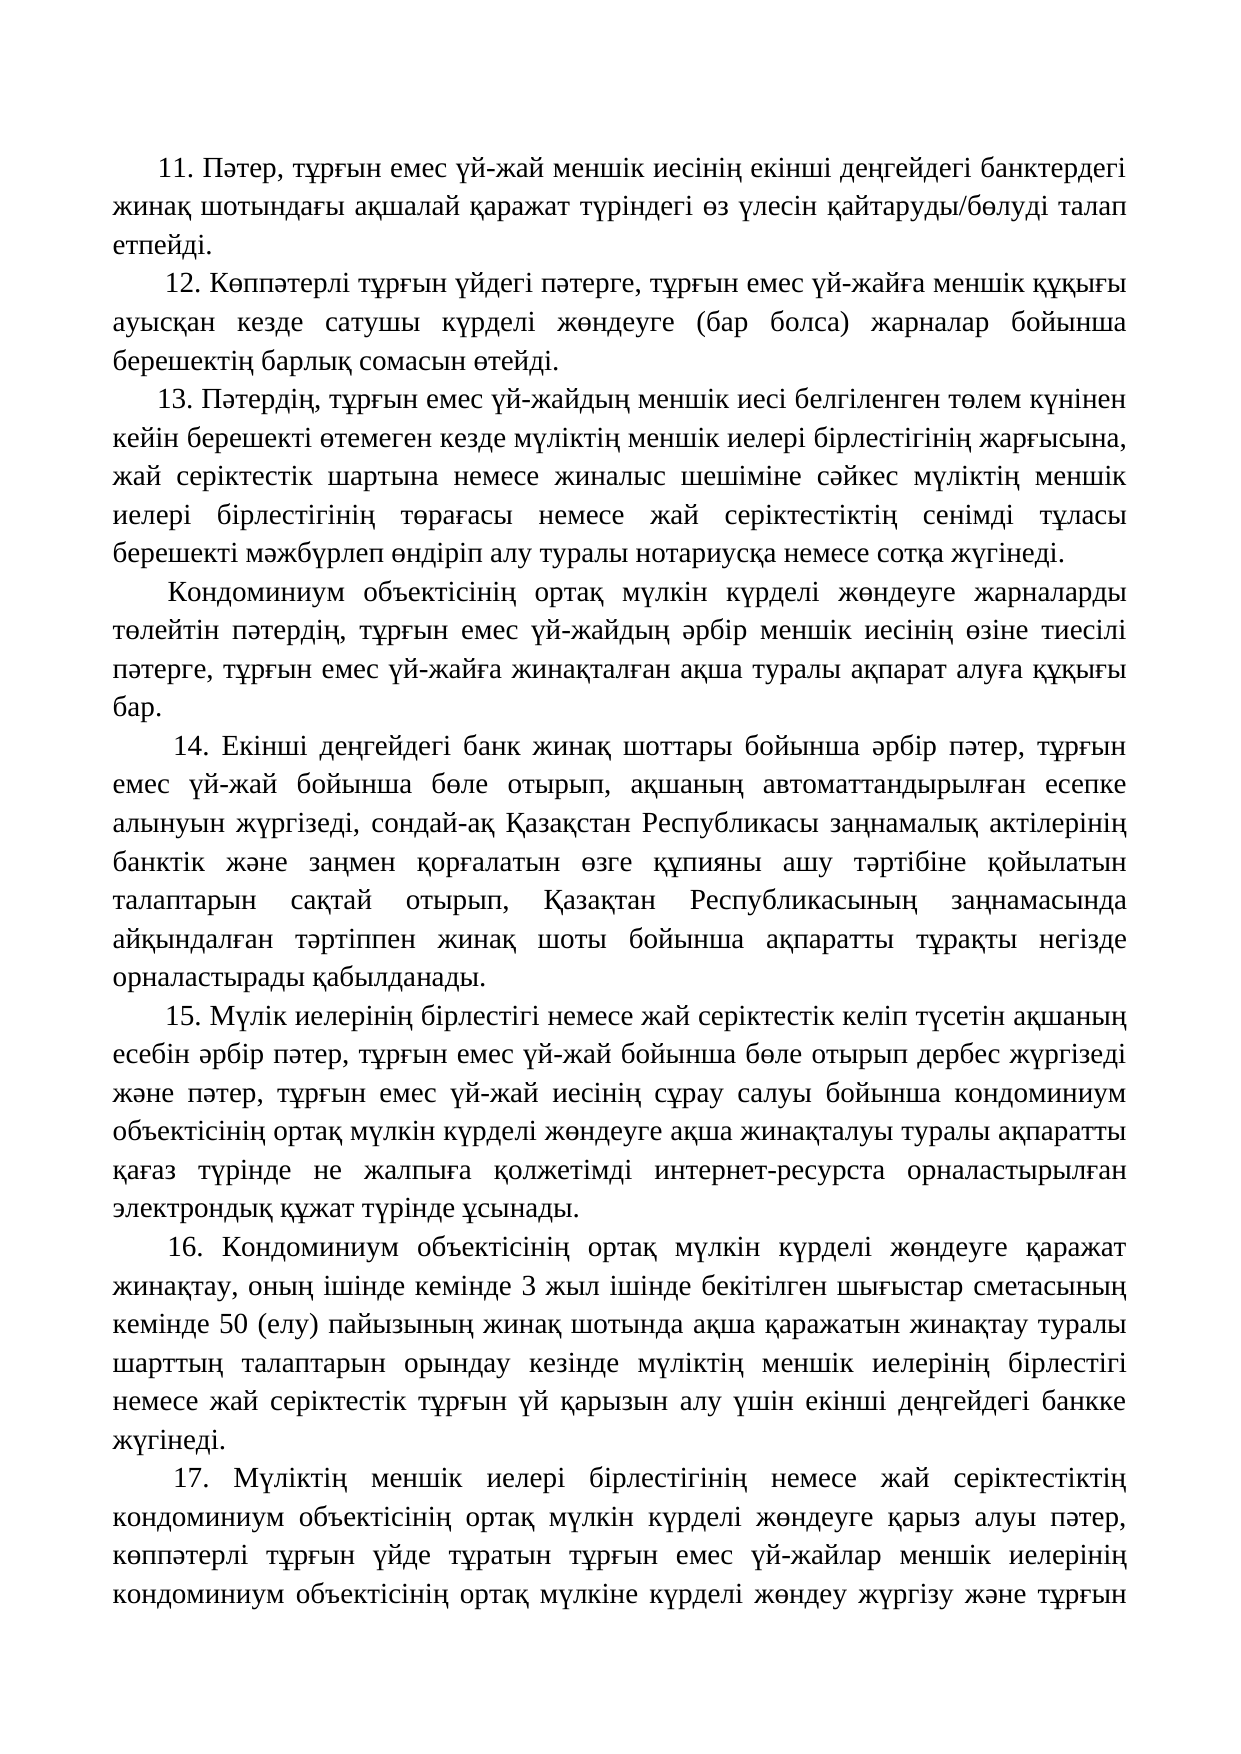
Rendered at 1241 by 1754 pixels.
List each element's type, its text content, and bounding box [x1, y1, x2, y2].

text 15. Мүлік иелерінің бірлестігі немесе жай серіктестік келіп түсетін ақшаның есебін әрбір пәтер, тұрғын емес үй-жай бойынша бөле отырып дербес жүргізеді және пәтер, тұрғын емес үй-жай иесінің сұрау салуы бойынша кондоминиум объектісінің ортақ мүлкін күрделі жөндеуге ақша жинақталуы туралы ақпаратты қағаз түрінде не жалпыға қолжетімді интернет-ресурста орналастырылған электрондық құжат түрінде ұсынады. [112, 998, 1128, 1224]
text Кондоминиум объектісінің ортақ мүлкін күрделі жөндеуге жарналарды төлейтін пәтердің, тұрғын емес үй-жайдың әрбір меншік иесінің өзіне тиесілі пәтерге, тұрғын емес үй-жайға жинақталған ақша туралы ақпарат алуға құқығы бар. [112, 574, 1128, 723]
text 14. Екінші деңгейдегі банк жинақ шоттары бойынша әрбір пәтер, тұрғын емес үй-жай бойынша бөле отырып, ақшаның автоматтандырылған есепке алынуын жүргізеді, сондай-ақ Қазақстан Республикасы заңнамалық актілерінің банктік және заңмен қорғалатын өзге құпияны ашу тәртібіне қойылатын талаптарын сақтай отырып, Қазақтан Республикасының заңнамасында айқындалған тәртіппен жинақ шоты бойынша ақпаратты тұрақты негізде орналастырады қабылданады. [112, 728, 1128, 993]
text 16. Кондоминиум объектісінің ортақ мүлкін күрделі жөндеуге қаражат жинақтау, оның ішінде кемінде 3 жыл ішінде бекітілген шығыстар сметасының кемінде 50 (елу) пайызының жинақ шотында ақша қаражатын жинақтау туралы шарттың талаптарын орындау кезінде мүліктің меншік иелерінің бірлестігі немесе жай серіктестік тұрғын үй қарызын алу үшін екінші деңгейдегі банкке жүгінеді. [112, 1229, 1128, 1455]
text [112, 1460, 1128, 1609]
text 11. Пәтер, тұрғын емес үй-жай меншік иесінің екінші деңгейдегі банктердегі жинақ шотындағы ақшалай қаражат түріндегі өз үлесін қайтаруды/бөлуді талап етпейді. [112, 150, 1128, 261]
text 12. Көппәтерлі тұрғын үйдегі пәтерге, тұрғын емес үй-жайға меншік құқығы ауысқан кезде сатушы күрделі жөндеуге (бар болса) жарналар бойынша берешектің барлық сомасын өтейді. [112, 266, 1128, 376]
text 13. Пәтердің, тұрғын емес үй-жайдың меншік иесі белгіленген төлем күнінен кейін берешекті өтемеген кезде мүліктің меншік иелері бірлестігінің жарғысына, жай серіктестік шартына немесе жиналыс шешіміне сәйкес мүліктің меншік иелері бірлестігінің төрағасы немесе жай серіктестіктің сенімді тұласы берешекті мәжбүрлеп өндіріп алу туралы нотариусқа немесе сотқа жүгінеді. [112, 381, 1128, 569]
